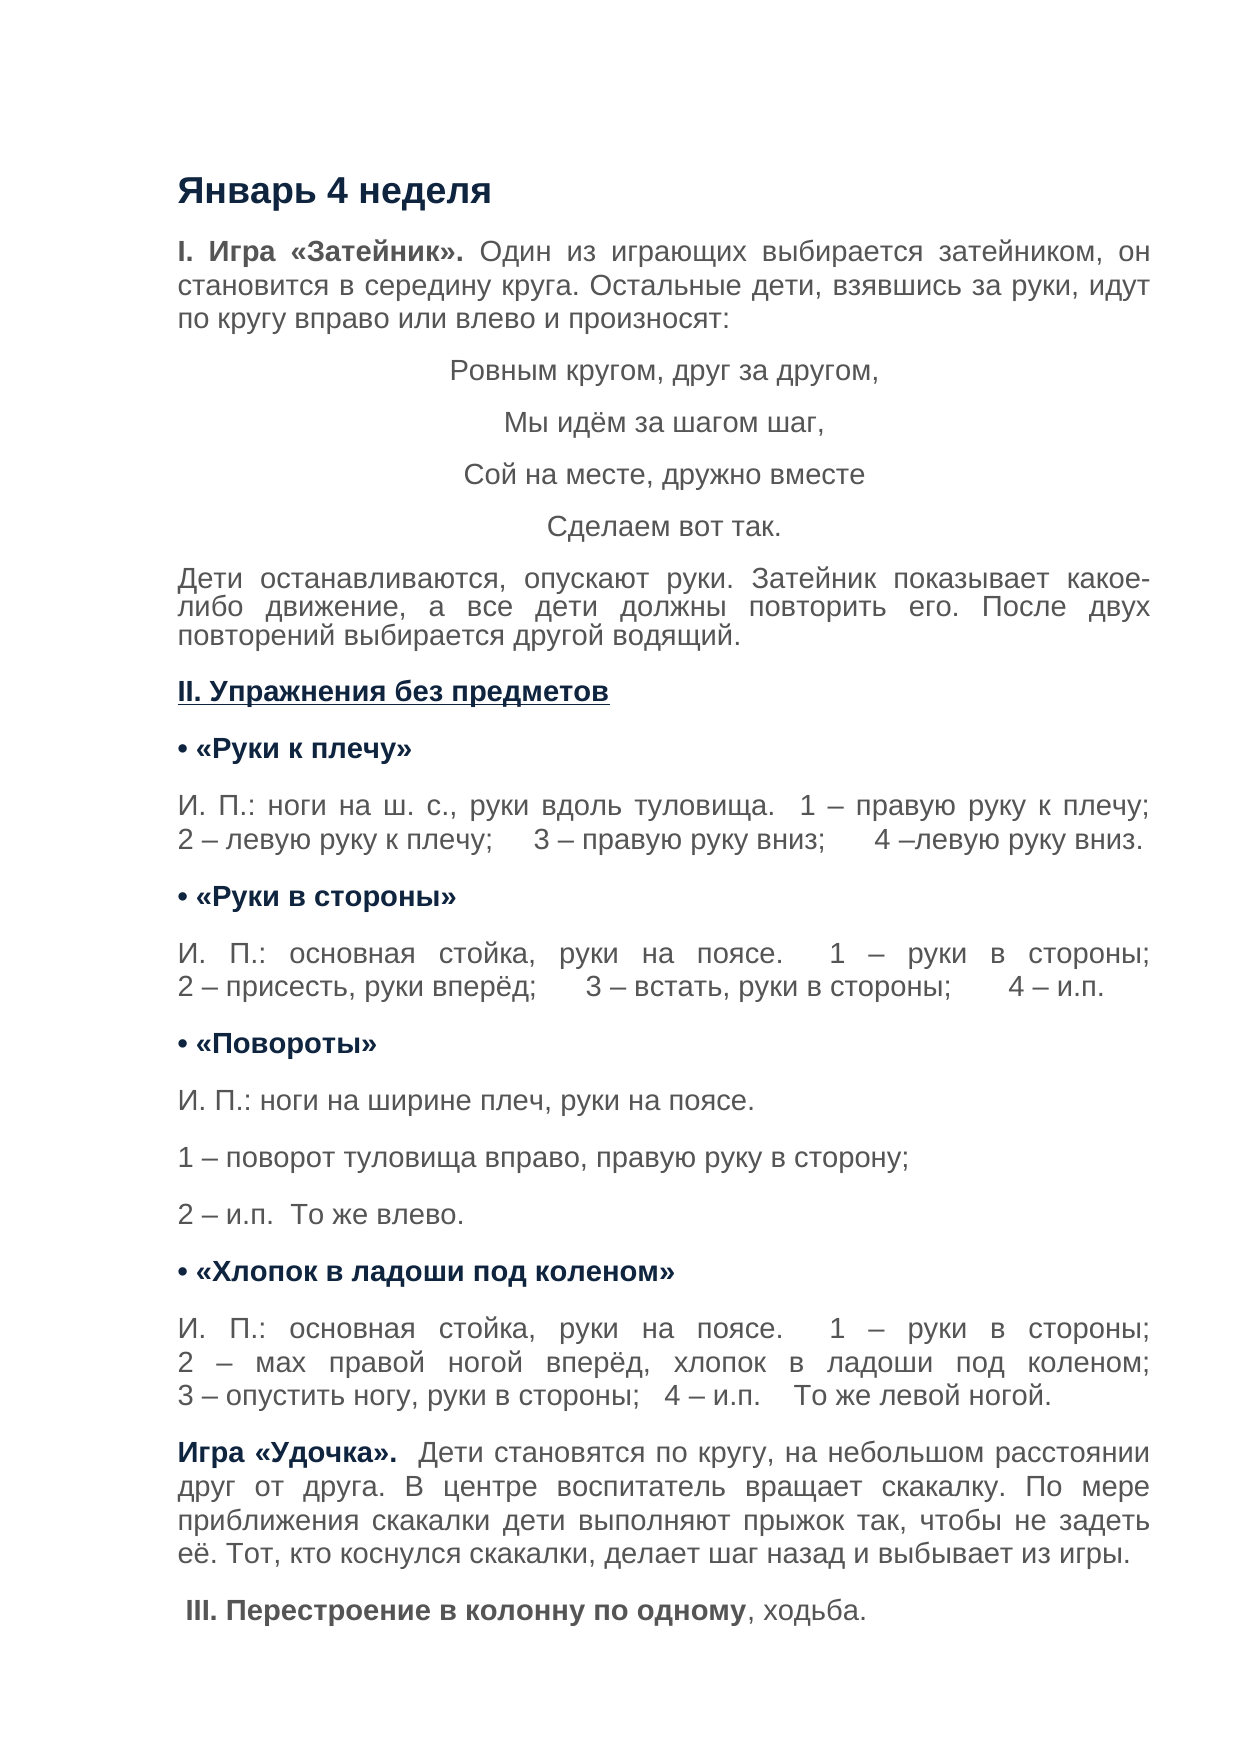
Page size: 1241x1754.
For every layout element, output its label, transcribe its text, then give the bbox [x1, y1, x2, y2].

text 1 – поворот туловища вправо, правую руку в сторону; [177, 1140, 1152, 1174]
text II. Упражнения без предметов [177, 674, 1152, 708]
text И. П.: основная стойка, руки на поясе. 1 – руки в стороны; 2 – присесть, руки вперёд; 3 – встать, руки в стороны; 4 – и.п. [177, 936, 1152, 1003]
text Сой на месте, дружно вместе [177, 462, 1152, 490]
text И. П.: основная стойка, руки на поясе. 1 – руки в стороны; 2 – мах правой ногой вперёд, хлопок в ладоши под коленом; 3 – опустить ногу, руки в стороны; 4 – и.п. То же левой ногой. [177, 1311, 1152, 1412]
text Дети останавливаются, опускают руки. Затейник показывает какое-либо движение, а все дети должны повторить его. После двух повторений выбирается другой водящий. [177, 566, 1152, 651]
text И. П.: ноги на ширине плеч, руки на поясе. [177, 1083, 1152, 1117]
text 2 – и.п. То же влево. [177, 1197, 1152, 1231]
text III. Перестроение в колонну по одному, ходьба. [177, 1593, 1152, 1627]
text Ровным кругом, друг за другом, [177, 358, 1152, 386]
text • «Повороты» [177, 1026, 1152, 1060]
text Игра «Удочка». Дети становятся по кругу, на небольшом расстоянии друг от друга. В центре воспитатель вращает скакалку. По мере приближения скакалки дети выполняют прыжок так, чтобы не задеть её. Тот, кто коснулся скакалки, делает шаг назад и выбывает из игры. [177, 1435, 1152, 1569]
text • «Хлопок в ладоши под коленом» [177, 1254, 1152, 1288]
text Январь 4 неделя [177, 176, 1152, 211]
text Сделаем вот так. [177, 514, 1152, 542]
text И. П.: ноги на ш. с., руки вдоль туловища. 1 – правую руку к плечу; 2 – левую руку к плечу; 3 – правую руку вниз; 4 –левую руку вниз. [177, 788, 1152, 856]
text I. Игра «Затейник». Один из играющих выбирается затейником, он становится в середину круга. Остальные дети, взявшись за руки, идут по кругу вправо или влево и произносят: [177, 234, 1152, 334]
text • «Руки к плечу» [177, 731, 1152, 765]
text • «Руки в стороны» [177, 879, 1152, 912]
text Мы идём за шагом шаг, [177, 410, 1152, 438]
